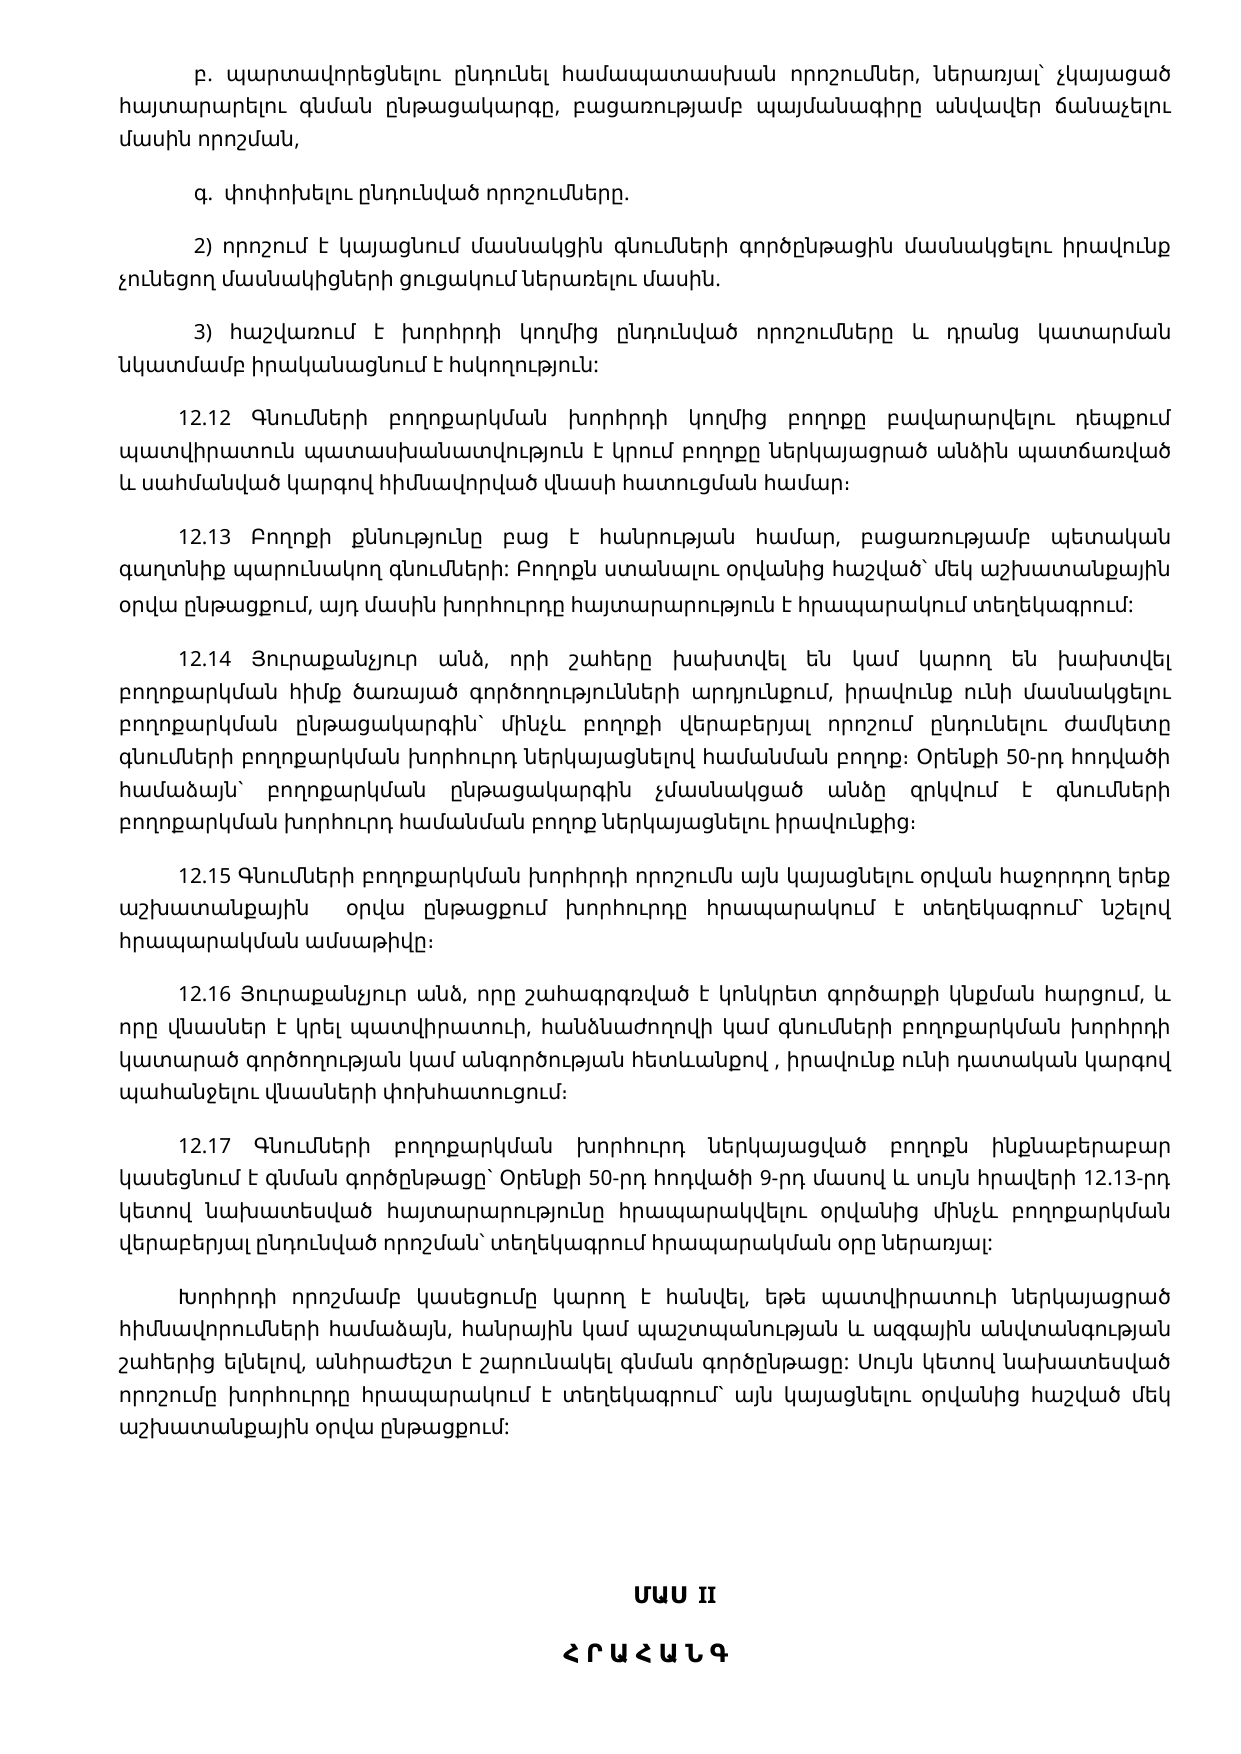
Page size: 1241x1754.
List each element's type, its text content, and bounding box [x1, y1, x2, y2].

text 12.15 Գնումների բողոքարկման խորհրդի որոշումն այն կայացնելու օրվան հաջորդող երեք աշխատանքային օրվա ընթացքում խորհուրդը հրապարակում է տեղեկագրում` նշելով հրապարակման ամսաթիվը։ [119, 861, 1171, 954]
text Հ Ր Ա Հ Ա Ն Գ [119, 1636, 1172, 1670]
text 12.16 Յուրաքանչյուր անձ, որը շահագրգռված է կոնկրետ գործարքի կնքման հարցում, և որը վնասներ է կրել պատվիրատուի, հանձնաժողովի կամ գնումների բողոքարկման խորհրդի կատարած գործողության կամ անգործության հետևանքով , իրավունք ունի դատական կարգով պահանջելու վնասների փոխհատուցում։ [119, 979, 1171, 1106]
text ՄԱՍ II [119, 1579, 1171, 1611]
text Խորհրդի որոշմամբ կասեցումը կարող է հանվել, եթե պատվիրատուի ներկայացրած հիմնավորումների համաձայն, հանրային կամ պաշտպանության և ազգային անվտանգության շահերից ելնելով, անհրաժեշտ է շարունակել գնման գործընթացը: Սույն կետով նախատեսված որոշումը խորհուրդը հրապարակում է տեղեկագրում` այն կայացնելու օրվանից հաշված մեկ աշխատանքային օրվա ընթացքում: [119, 1282, 1171, 1441]
text 12.13 Բողոքի քննությունը բաց է հանրության համար, բացառությամբ պետական գաղտնիք պարունակող գնումների: Բողոքն ստանալու օրվանից հաշված՝ մեկ աշխատանքային օրվա ընթացքում, այդ մասին խորհուրդը հայտարարություն է հրապարակում տեղեկագրում: [119, 522, 1171, 619]
text 12.14 Յուրաքանչյուր անձ, որի շահերը խախտվել են կամ կարող են խախտվել բողոքարկման հիմք ծառայած գործողությունների արդյունքում, իրավունք ունի մասնակցելու բողոքարկման ընթացակարգին` մինչև բողոքի վերաբերյալ որոշում ընդունելու ժամկետը գնումների բողոքարկման խորհուրդ ներկայացնելով համանման բողոք։ Օրենքի 50-րդ հոդվածի համաձայն` բողոքարկման ընթացակարգին չմասնակցած անձը զրկվում է գնումների բողոքարկման խորհուրդ համանման բողոք ներկայացնելու իրավունքից։ [119, 644, 1171, 836]
text 2) որոշում է կայացնում մասնակցին գնումների գործընթացին մասնակցելու իրավունք չունեցող մասնակիցների ցուցակում ներառելու մասին. [119, 231, 1171, 292]
text 12.12 Գնումների բողոքարկման խորհրդի կողմից բողոքը բավարարվելու դեպքում պատվիրատուն պատասխանատվություն է կրում բողոքը ներկայացրած անձին պատճառված և սահմանված կարգով հիմնավորված վնասի հատուցման համար։ [119, 403, 1171, 497]
text գ. փոփոխելու ընդունված որոշումները. [119, 178, 1171, 206]
text բ. պարտավորեցնելու ընդունել համապատասխան որոշումներ, ներառյալ՝ չկայացած հայտարարելու գնման ընթացակարգը, բացառությամբ պայմանագիրը անվավեր ճանաչելու մասին որոշման, [119, 59, 1171, 153]
text 3) հաշվառում է խորհրդի կողմից ընդունված որոշումները և դրանց կատարման նկատմամբ իրականացնում է հսկողություն: [119, 317, 1171, 378]
text 12.17 Գնումների բողոքարկման խորհուրդ ներկայացված բողոքն ինքնաբերաբար կասեցնում է գնման գործընթացը` Օրենքի 50-րդ հոդվածի 9-րդ մասով և սույն հրավերի 12.13-րդ կետով նախատեսված հայտարարությունը հրապարակվելու օրվանից մինչև բողոքարկման վերաբերյալ ընդունված որոշման՝ տեղեկագրում հրապարակման օրը ներառյալ: [119, 1131, 1171, 1257]
